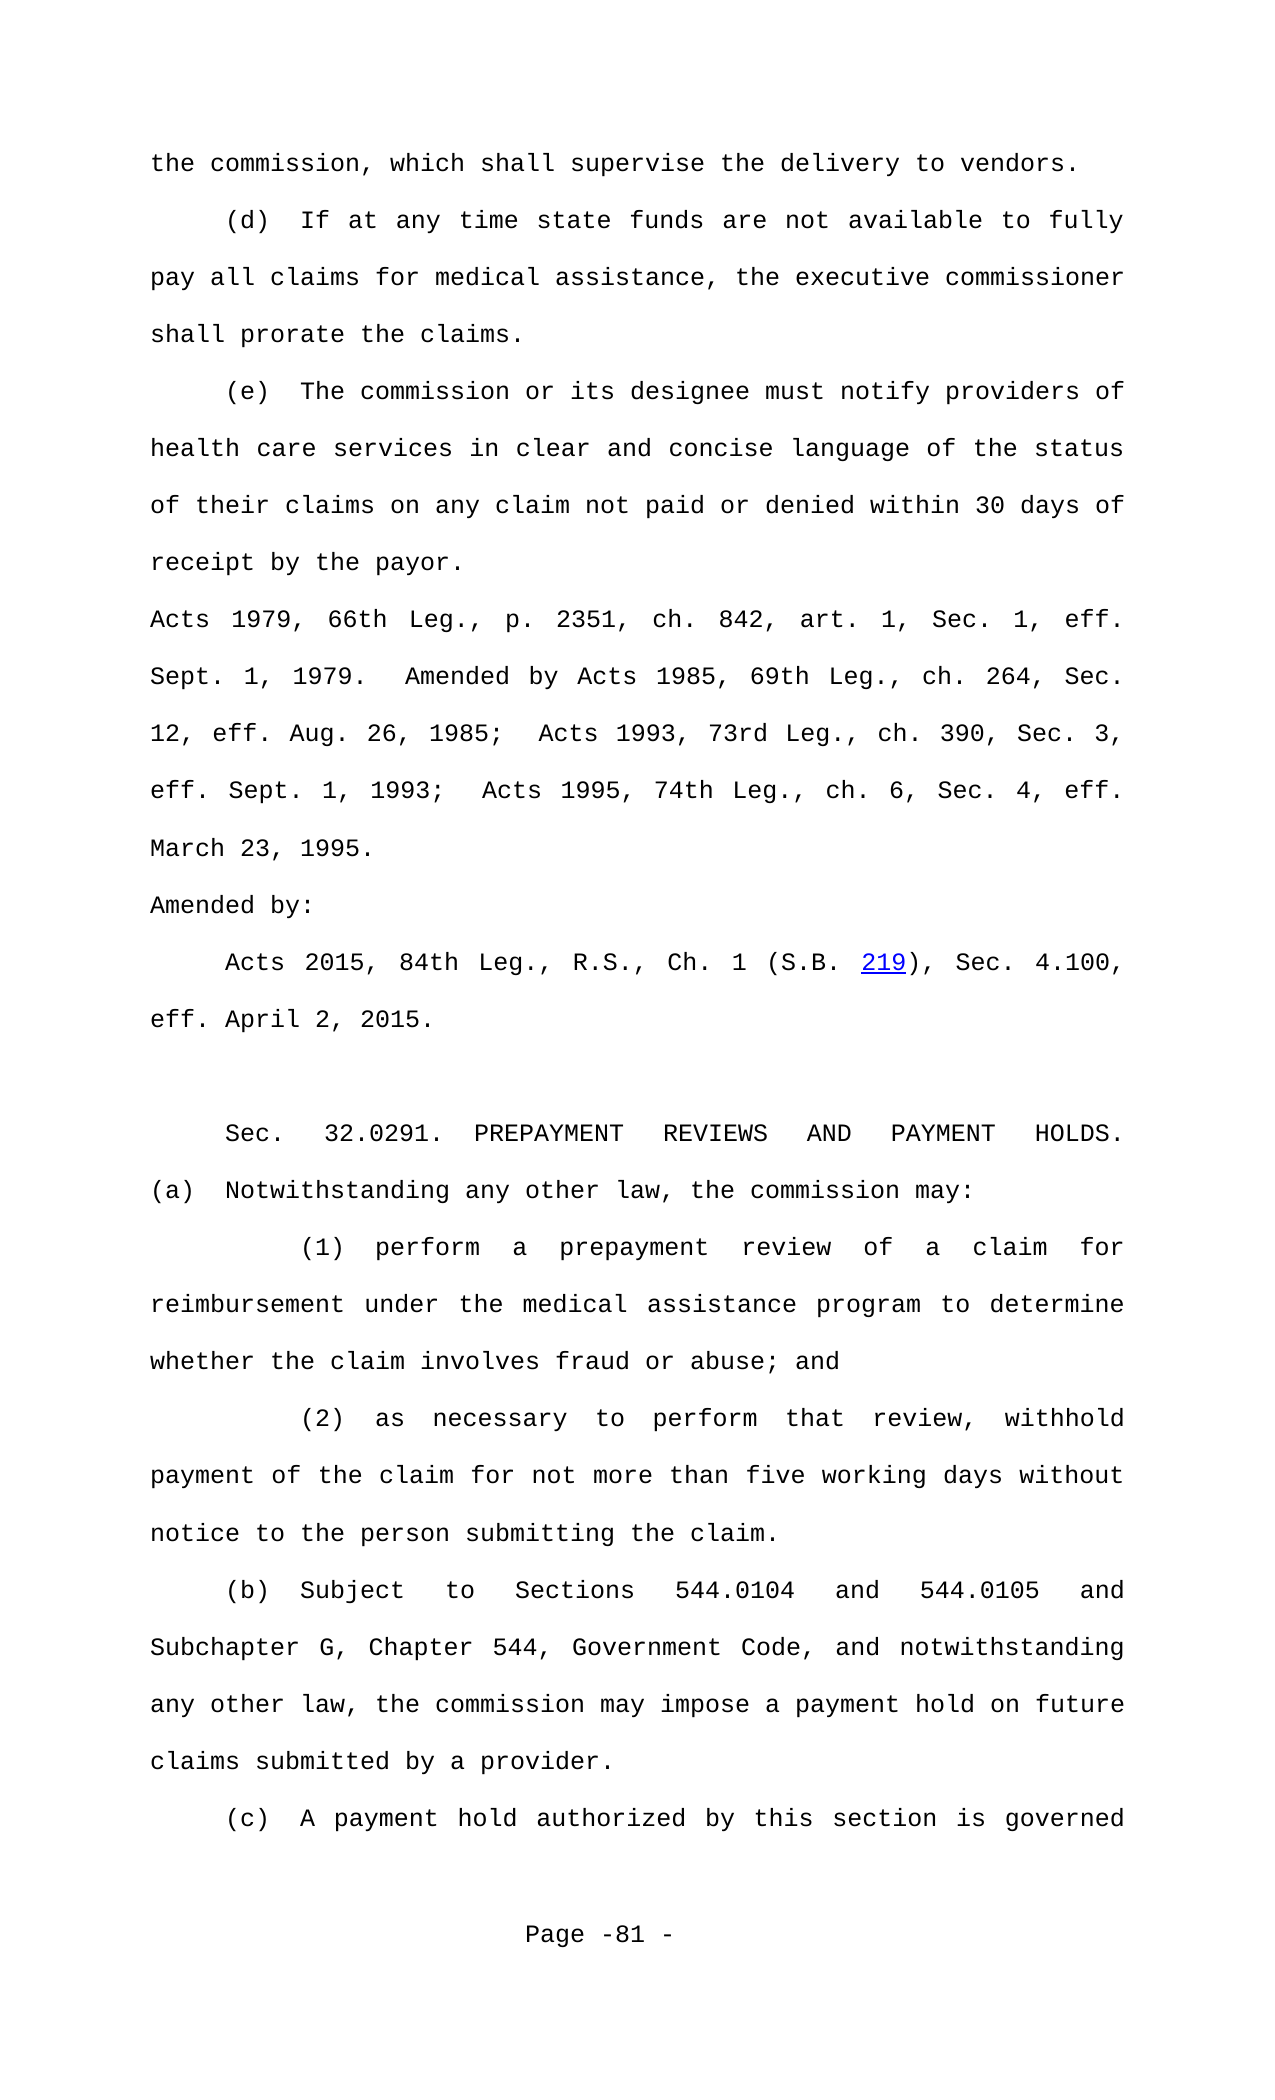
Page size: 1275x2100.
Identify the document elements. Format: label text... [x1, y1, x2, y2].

text (2) as necessary to perform that review, withhold payment of the claim for not more than five working days without notice to the person submitting the claim. [150, 1406, 1125, 1548]
text (1) perform a prepayment review of a claim for reimbursement under the medical assistance program to determine whether the claim involves fraud or abuse; and [150, 1234, 1125, 1377]
text Acts 1979, 66th Leg., p. 2351, ch. 842, art. 1, Sec. 1, eff. Sept. 1, 1979. Amended by Acts 1985, 69th Leg., ch. 264, Sec. 12, eff. Aug. 26, 1985; Acts 1993, 73rd Leg., ch. 390, Sec. 3, eff. Sept. 1, 1993; Acts 1995, 74th Leg., ch. 6, Sec. 4, eff. March 23, 1995. [150, 607, 1125, 863]
text (d) If at any time state funds are not available to fully pay all claims for medical assistance, the executive commissioner shall prorate the claims. [150, 207, 1125, 350]
text (e) The commission or its designee must notify providers of health care services in clear and concise language of the status of their claims on any claim not paid or denied within 30 days of receipt by the payor. [150, 378, 1125, 578]
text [150, 1805, 1125, 1834]
text Acts 2015, 84th Leg., R.S., Ch. 1 (S.B. 219), Sec. 4.100, eff. April 2, 2015. [150, 949, 1125, 1035]
text (b) Subject to Sections 544.0104 and 544.0105 and Subchapter G, Chapter 544, Government Code, and notwithstanding any other law, the commission may impose a payment hold on future claims submitted by a provider. [150, 1577, 1125, 1777]
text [150, 150, 1125, 178]
text Sec. 32.0291. PREPAYMENT REVIEWS AND PAYMENT HOLDS. (a) Notwithstanding any other law, the commission may: [150, 1120, 1125, 1206]
text Amended by: [150, 892, 1125, 921]
